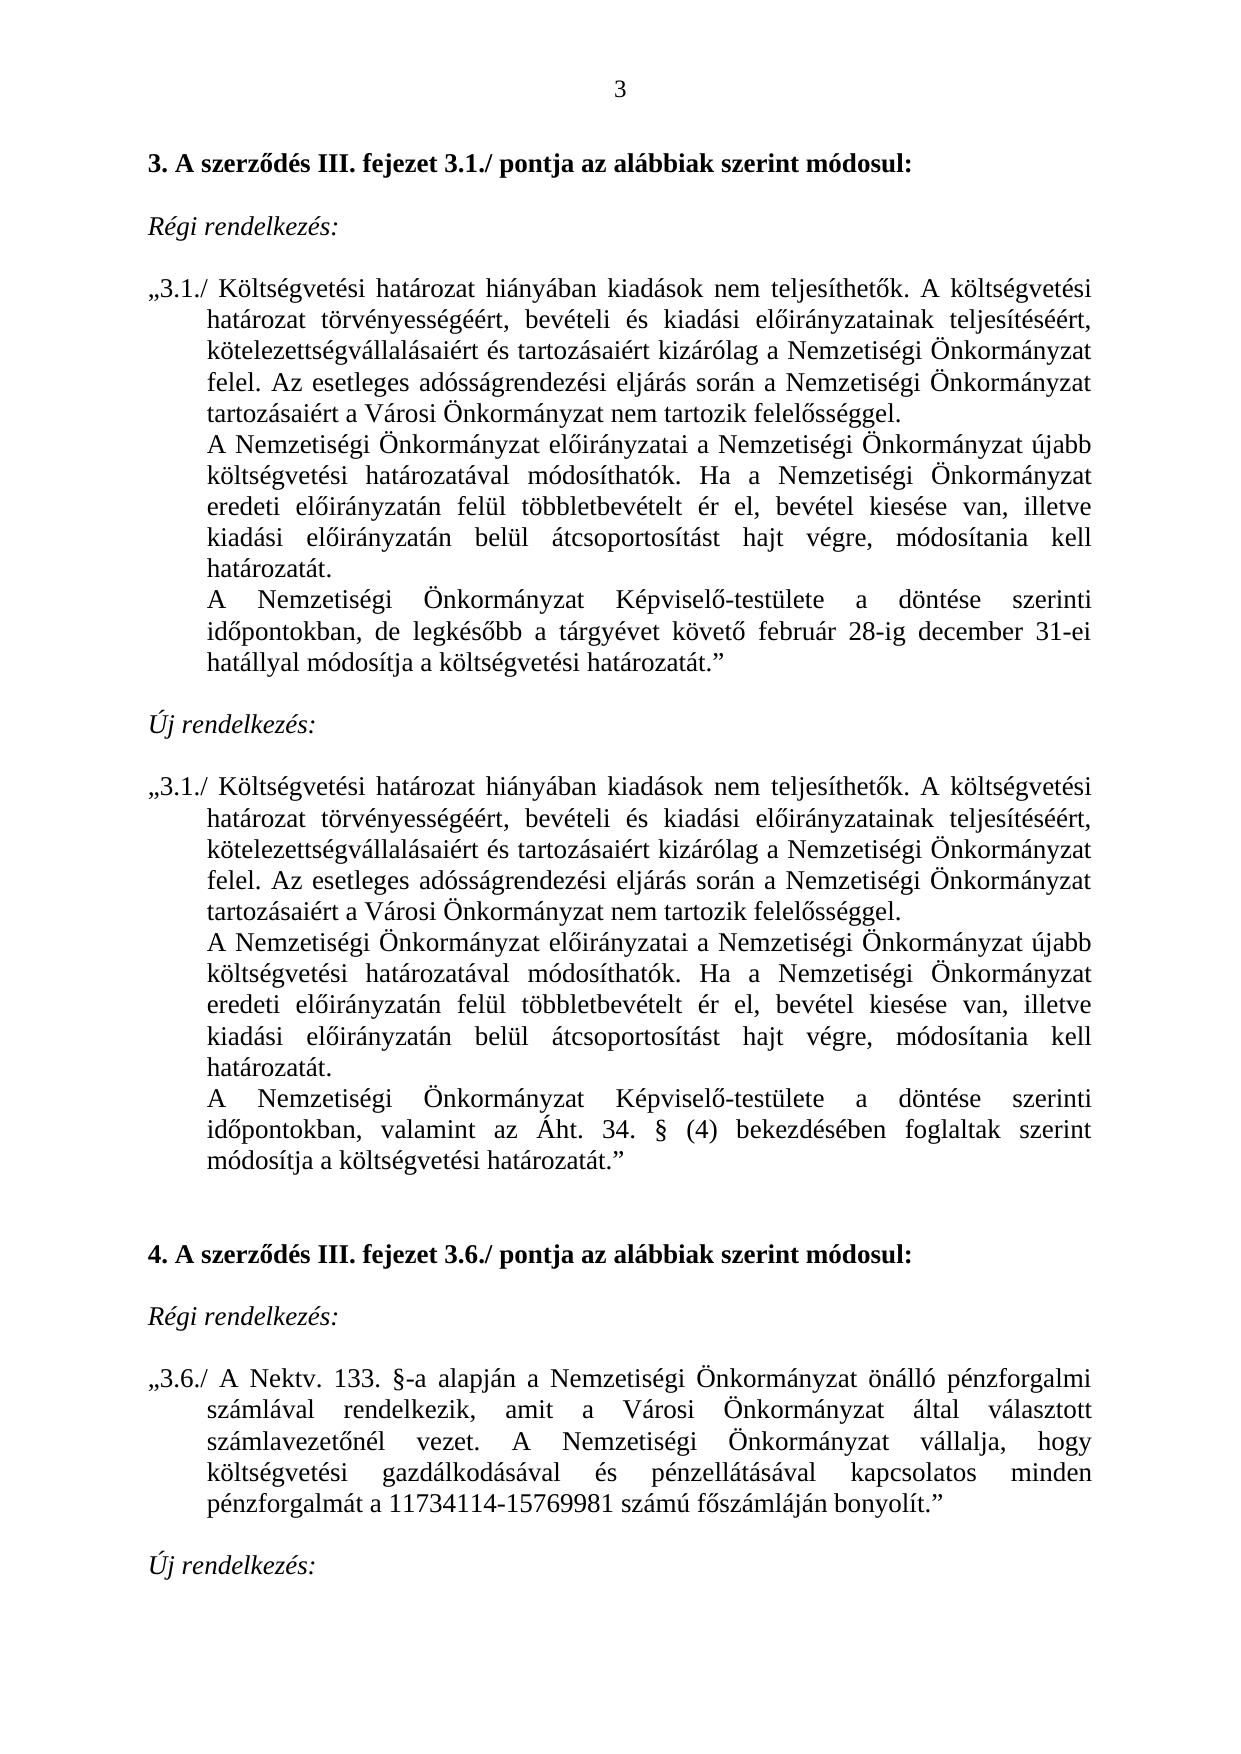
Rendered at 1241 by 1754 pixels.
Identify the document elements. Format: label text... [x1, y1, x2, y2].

text Új rendelkezés: [148, 708, 1093, 739]
text Új rendelkezés: [148, 1549, 1093, 1580]
text „3.1./ Költségvetési határozat hiányában kiadások nem teljesíthetők. A költségvetési határozat törvényességéért, bevételi és kiadási előirányzatainak teljesítéséért, kötelezettségvállalásaiért és tartozásaiért kizárólag a Nemzetiségi Önkormányzat felel. Az esetleges adósságrendezési eljárás során a Nemzetiségi Önkormányzat tartozásaiért a Városi Önkormányzat nem tartozik felelősséggel. [148, 272, 1093, 428]
text Régi rendelkezés: [148, 210, 1093, 241]
text A Nemzetiségi Önkormányzat előirányzatai a Nemzetiségi Önkormányzat újabb költségvetési határozatával módosíthatók. Ha a Nemzetiségi Önkormányzat eredeti előirányzatán felül többletbevételt ér el, bevétel kiesése van, illetve kiadási előirányzatán belül átcsoportosítást hajt végre, módosítania kell határozatát. [207, 428, 1093, 584]
text Régi rendelkezés: [148, 1300, 1093, 1331]
text A Nemzetiségi Önkormányzat Képviselő-testülete a döntése szerinti időpontokban, valamint az Áht. 34. § (4) bekezdésében foglaltak szerint módosítja a költségvetési határozatát.” [207, 1082, 1093, 1175]
text 3. A szerződés III. fejezet 3.1./ pontja az alábbiak szerint módosul: [148, 148, 1093, 179]
text A Nemzetiségi Önkormányzat Képviselő-testülete a döntése szerinti időpontokban, de legkésőbb a tárgyévet követő február 28-ig december 31-ei hatállyal módosítja a költségvetési határozatát.” [207, 584, 1093, 677]
text A Nemzetiségi Önkormányzat előirányzatai a Nemzetiségi Önkormányzat újabb költségvetési határozatával módosíthatók. Ha a Nemzetiségi Önkormányzat eredeti előirányzatán felül többletbevételt ér el, bevétel kiesése van, illetve kiadási előirányzatán belül átcsoportosítást hajt végre, módosítania kell határozatát. [207, 926, 1093, 1082]
text „3.1./ Költségvetési határozat hiányában kiadások nem teljesíthetők. A költségvetési határozat törvényességéért, bevételi és kiadási előirányzatainak teljesítéséért, kötelezettségvállalásaiért és tartozásaiért kizárólag a Nemzetiségi Önkormányzat felel. Az esetleges adósságrendezési eljárás során a Nemzetiségi Önkormányzat tartozásaiért a Városi Önkormányzat nem tartozik felelősséggel. [148, 771, 1093, 926]
text „3.6./ A Nektv. 133. §-a alapján a Nemzetiségi Önkormányzat önálló pénzforgalmi számlával rendelkezik, amit a Városi Önkormányzat által választott számlavezetőnél vezet. A Nemzetiségi Önkormányzat vállalja, hogy költségvetési gazdálkodásával és pénzellátásával kapcsolatos minden pénzforgalmát a 11734114-15769981 számú főszámláján bonyolít.” [148, 1362, 1093, 1518]
text 4. A szerződés III. fejezet 3.6./ pontja az alábbiak szerint módosul: [148, 1238, 1093, 1269]
